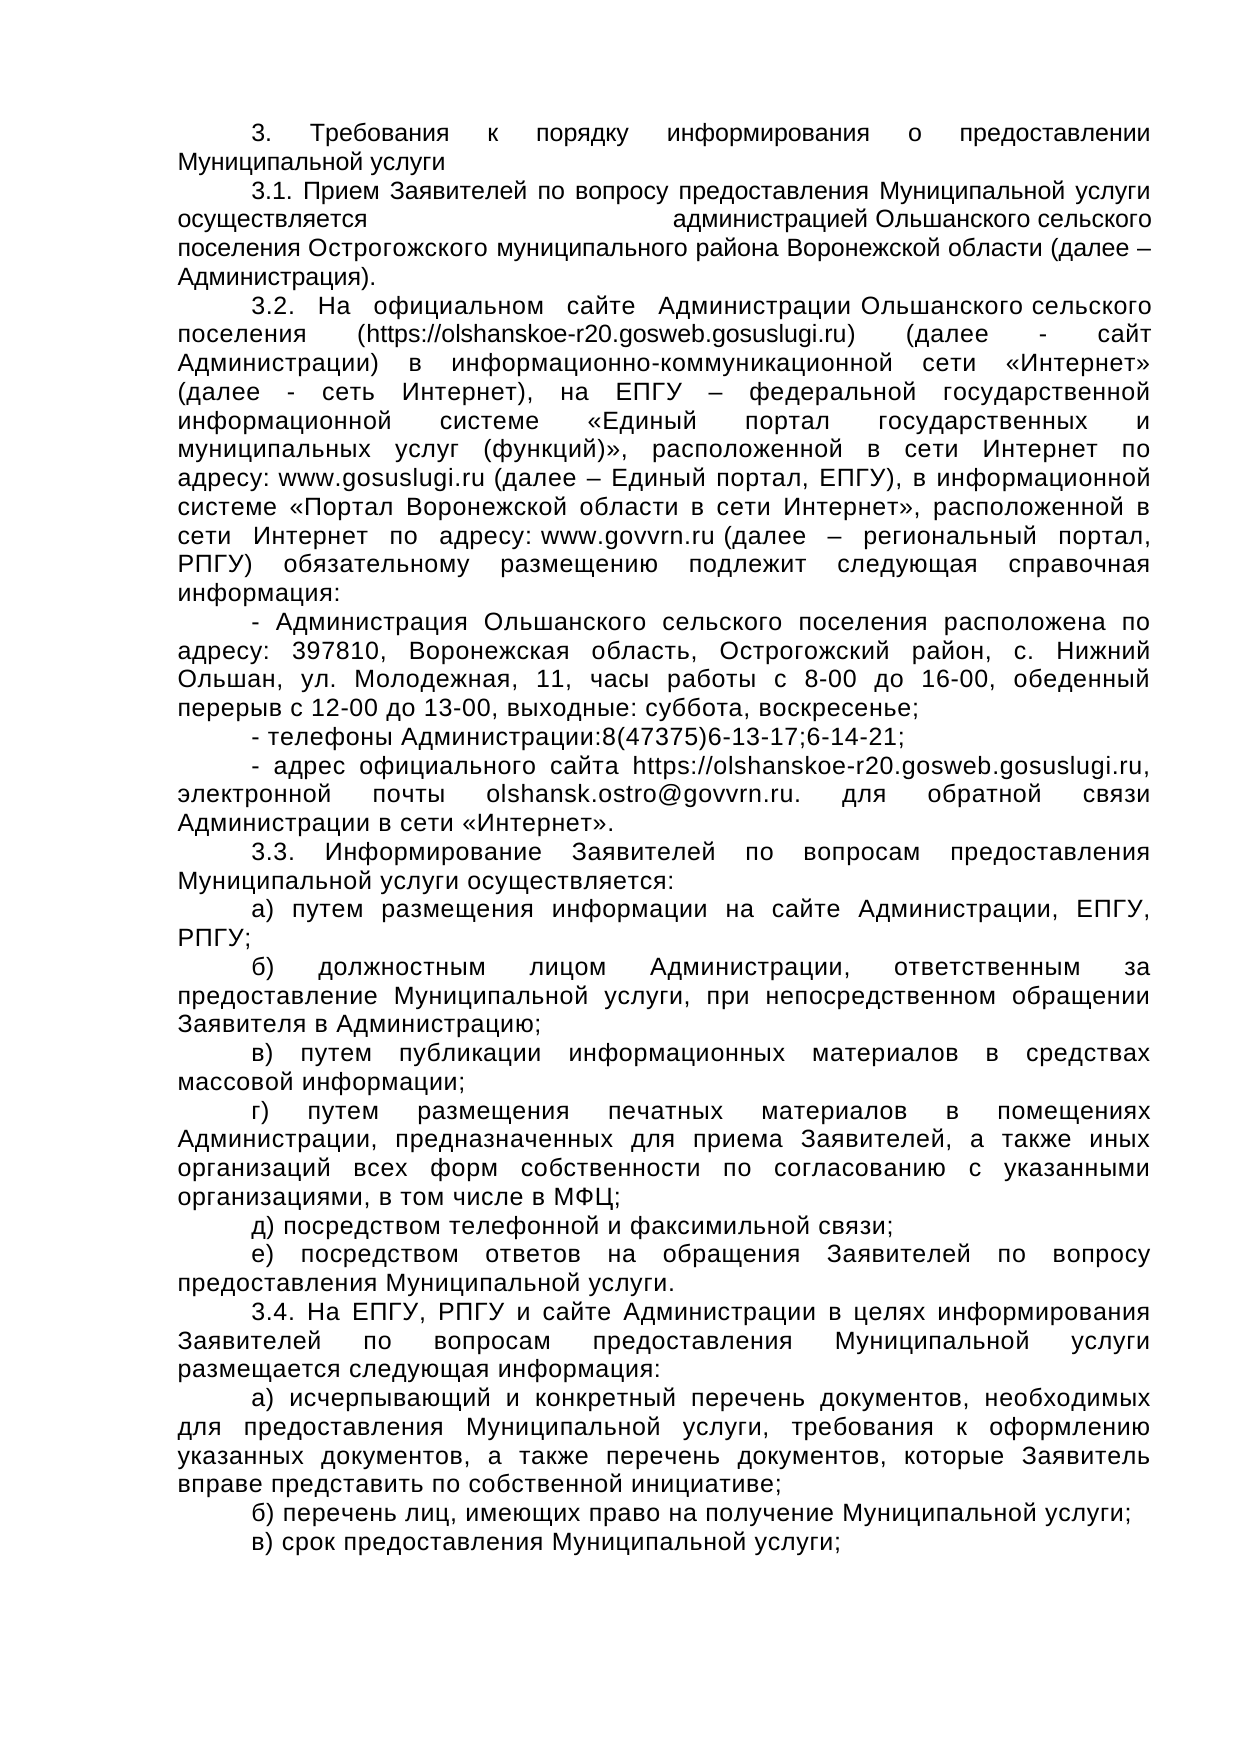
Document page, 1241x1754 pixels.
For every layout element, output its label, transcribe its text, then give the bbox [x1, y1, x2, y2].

text - Администрация Ольшанского сельского поселения расположена по адресу: 397810, Воронежская область, Острогожский район, с. Нижний Ольшан, ул. Молодежная, 11, часы работы с 8-00 до 16-00, обеденный перерыв с 12-00 до 13-00, выходные: суббота, воскресенье; [177, 607, 1152, 722]
text е) посредством ответов на обращения Заявителей по вопросу предоставления Муниципальной услуги. [177, 1239, 1152, 1297]
text в) срок предоставления Муниципальной услуги; [177, 1527, 1152, 1556]
text г) путем размещения печатных материалов в помещениях Администрации, предназначенных для приема Заявителей, а также иных организаций всех форм собственности по согласованию с указанными организациями, в том числе в МФЦ; [177, 1096, 1152, 1211]
text 3.3. Информирование Заявителей по вопросам предоставления Муниципальной услуги осуществляется: [177, 837, 1152, 894]
text б) должностным лицом Администрации, ответственным за предоставление Муниципальной услуги, при непосредственном обращении Заявителя в Администрацию; [177, 952, 1152, 1038]
text 3.1. Прием Заявителей по вопросу предоставления Муниципальной услуги осуществляется администрацией Ольшанского сельского поселения Острогожского муниципального района Воронежской области (далее – Администрация). [177, 176, 1152, 291]
text в) путем публикации информационных материалов в средствах массовой информации; [177, 1038, 1152, 1096]
text а) исчерпывающий и конкретный перечень документов, необходимых для предоставления Муниципальной услуги, требования к оформлению указанных документов, а также перечень документов, которые Заявитель вправе представить по собственной инициативе; [177, 1383, 1152, 1498]
text - телефоны Администрации:8(47375)6-13-17;6-14-21; [177, 722, 1152, 751]
text - адрес официального сайта https://olshanskoe-r20.gosweb.gosuslugi.ru, электронной почты olshansk.ostro@govvrn.ru. для обратной связи Администрации в сети «Интернет». [177, 751, 1152, 837]
text б) перечень лиц, имеющих право на получение Муниципальной услуги; [177, 1498, 1152, 1527]
text а) путем размещения информации на сайте Администрации, ЕПГУ, РПГУ; [177, 894, 1152, 952]
text 3.4. На ЕПГУ, РПГУ и сайте Администрации в целях информирования Заявителей по вопросам предоставления Муниципальной услуги размещается следующая информация: [177, 1297, 1152, 1383]
text 3. Требования к порядку информирования о предоставлении Муниципальной услуги [177, 118, 1152, 176]
text 3.2. На официальном сайте Администрации Ольшанского сельского поселения (https://olshanskoe-r20.gosweb.gosuslugi.ru) (далее - сайт Администрации) в информационно-коммуникационной сети «Интернет» (далее - сеть Интернет), на ЕПГУ – федеральной государственной информационной системе «Единый портал государственных и муниципальных услуг (функций)», расположенной в сети Интернет по адресу: www.gosuslugi.ru (далее – Единый портал, ЕПГУ), в информационной системе «Портал Воронежской области в сети Интернет», расположенной в сети Интернет по адресу: www.govvrn.ru (далее – региональный портал, РПГУ) обязательному размещению подлежит следующая справочная информация: [177, 291, 1152, 607]
text д) посредством телефонной и факсимильной связи; [177, 1211, 1152, 1239]
